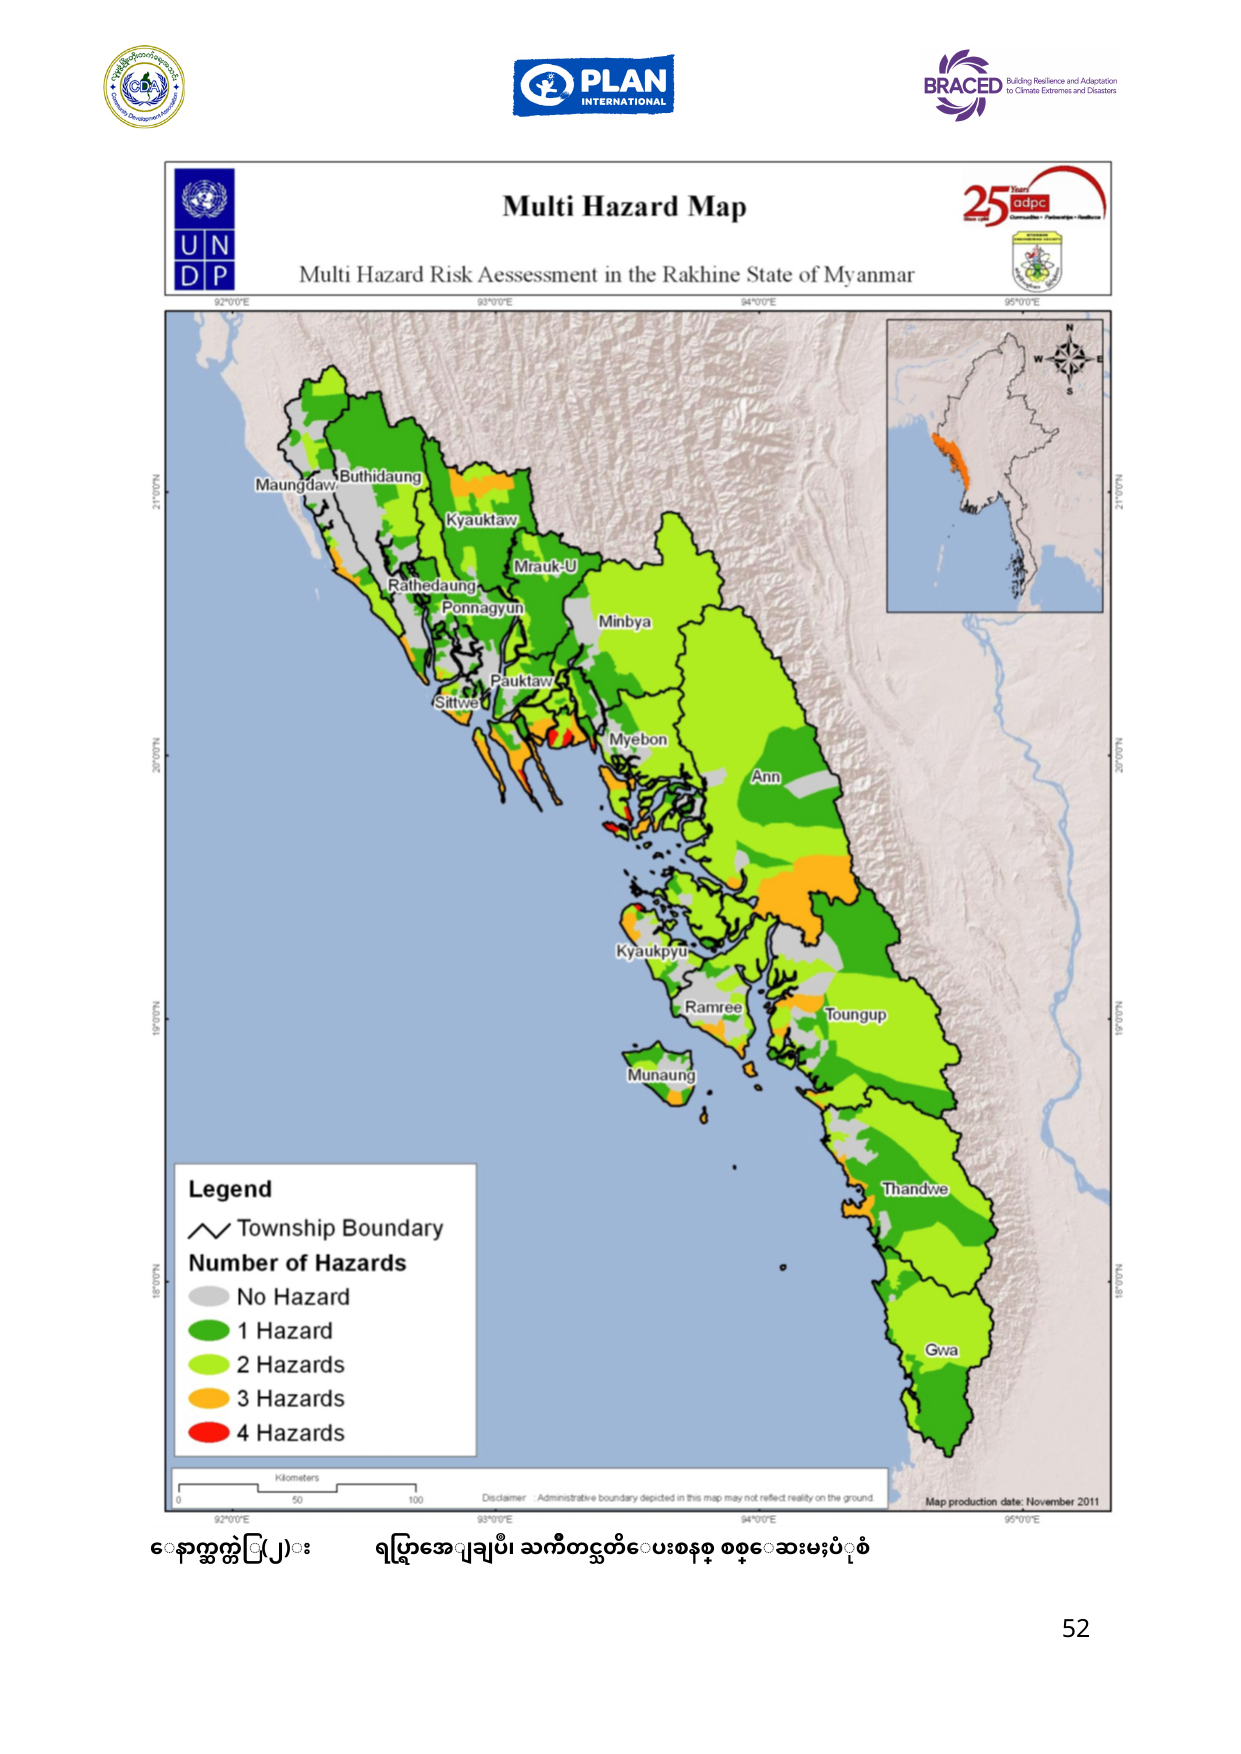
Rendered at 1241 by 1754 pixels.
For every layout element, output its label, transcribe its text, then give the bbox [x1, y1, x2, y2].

picture [103, 45, 185, 129]
picture [920, 45, 1122, 125]
picture [150, 150, 1125, 1527]
text ေနာက္ဆက္တဲြ(၂)း ရပ္ရြာအေျချပဳ၊ ႀကိဳတင္သတိေပးစနစ္ စစ္ေဆးမႈပံုစံ [150, 1527, 1090, 1573]
picture [509, 52, 678, 120]
